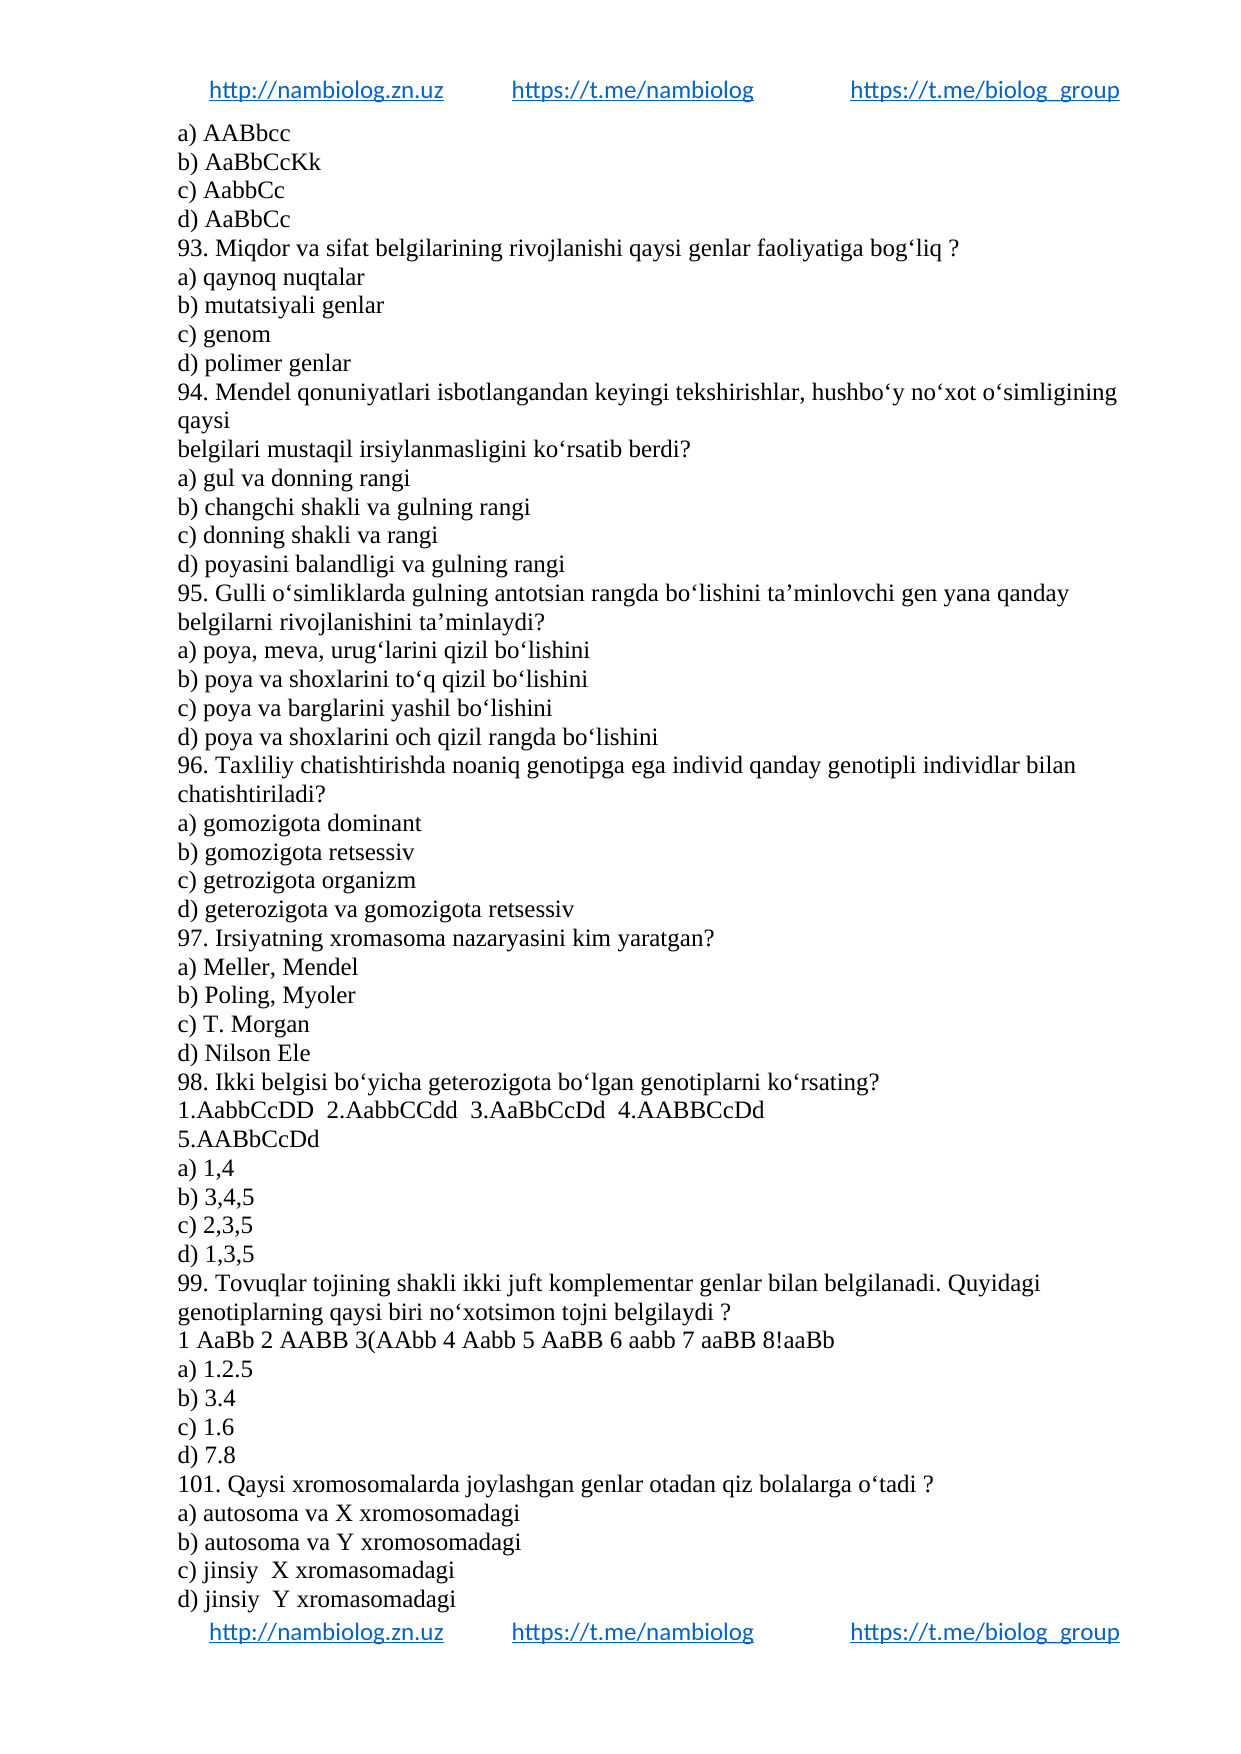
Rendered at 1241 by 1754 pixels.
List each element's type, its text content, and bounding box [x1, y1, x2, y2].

text b) autosoma va Y xromosomadagi [177, 1527, 1152, 1556]
text d) geterozigota va gomozigota retsessiv [177, 894, 1152, 923]
text b) poya va shoxlarini toʻq qizil boʻlishini [177, 664, 1152, 693]
text b) Poling, Myoler [177, 981, 1152, 1009]
text 99. Tovuqlar tojining shakli ikki juft komplementar genlar bilan belgilanadi. Quyidagi genotiplarning qaysi biri noʻxotsimon tojni belgilaydi ? [177, 1268, 1152, 1326]
text b) 3.4 [177, 1383, 1152, 1412]
text 95. Gulli oʻsimliklarda gulning antotsian rangda boʻlishini ta’minlovchi gen yana qanday belgilarni rivojlanishini ta’minlaydi? [177, 578, 1152, 636]
text d) Nilson Ele [177, 1038, 1152, 1067]
text b) mutatsiyali genlar [177, 291, 1152, 319]
text d) polimer genlar [177, 348, 1152, 377]
text b) 3,4,5 [177, 1182, 1152, 1211]
text 94. Mendel qonuniyatlari isbotlangandan keyingi tekshirishlar, hushboʻy noʻxot oʻsimligining qaysi [177, 377, 1152, 434]
text a) 1,4 [177, 1153, 1152, 1182]
text d) poya va shoxlarini och qizil rangda boʻlishini [177, 722, 1152, 751]
text b) changchi shakli va gulning rangi [177, 492, 1152, 521]
text a) qaynoq nuqtalar [177, 262, 1152, 291]
text 1 AaBb 2 AABB 3(AAbb 4 Aabb 5 AaBB 6 aabb 7 aaBB 8!aaBb [177, 1326, 1152, 1354]
text 97. Irsiyatning xromasoma nazaryasini kim yaratgan? [177, 923, 1152, 952]
text 96. Taxliliy chatishtirishda noaniq genotipga ega individ qanday genotipli individlar bilan chatishtiriladi? [177, 751, 1152, 808]
text a) poya, meva, urugʻlarini qizil boʻlishini [177, 636, 1152, 664]
text a) gomozigota dominant [177, 808, 1152, 837]
text c) donning shakli va rangi [177, 521, 1152, 549]
text d) jinsiy Y xromasomadagi [177, 1584, 1152, 1613]
text 5.AABbCcDd [177, 1124, 1152, 1153]
text c) getrozigota organizm [177, 866, 1152, 894]
text b) AaBbCcKk [177, 147, 1152, 176]
text b) gomozigota retsessiv [177, 837, 1152, 866]
text d) poyasini balandligi va gulning rangi [177, 549, 1152, 578]
text c) T. Morgan [177, 1009, 1152, 1038]
text a) autosoma va X xromosomadagi [177, 1498, 1152, 1527]
text a) gul va donning rangi [177, 463, 1152, 492]
text d) AaBbCc [177, 204, 1152, 233]
text d) 7.8 [177, 1441, 1152, 1469]
text c) jinsiy X xromasomadagi [177, 1556, 1152, 1584]
text belgilari mustaqil irsiylanmasligini koʻrsatib berdi? [177, 434, 1152, 463]
text c) poya va barglarini yashil boʻlishini [177, 693, 1152, 722]
text 101. Qaysi xromosomalarda joylashgan genlar otadan qiz bolalarga oʻtadi ? [177, 1469, 1152, 1498]
text c) AabbCc [177, 176, 1152, 204]
text a) AABbcc [177, 118, 1152, 147]
text 98. Ikki belgisi boʻyicha geterozigota boʻlgan genotiplarni koʻrsating? [177, 1067, 1152, 1096]
text 93. Miqdor va sifat belgilarining rivojlanishi qaysi genlar faoliyatiga bogʻliq ? [177, 233, 1152, 262]
text d) 1,3,5 [177, 1239, 1152, 1268]
text a) Meller, Mendel [177, 952, 1152, 981]
text 1.AabbCcDD 2.AabbCCdd 3.AaBbCcDd 4.AABBCcDd [177, 1096, 1152, 1124]
text a) 1.2.5 [177, 1354, 1152, 1383]
text c) 2,3,5 [177, 1211, 1152, 1239]
text c) genom [177, 319, 1152, 348]
text c) 1.6 [177, 1412, 1152, 1441]
